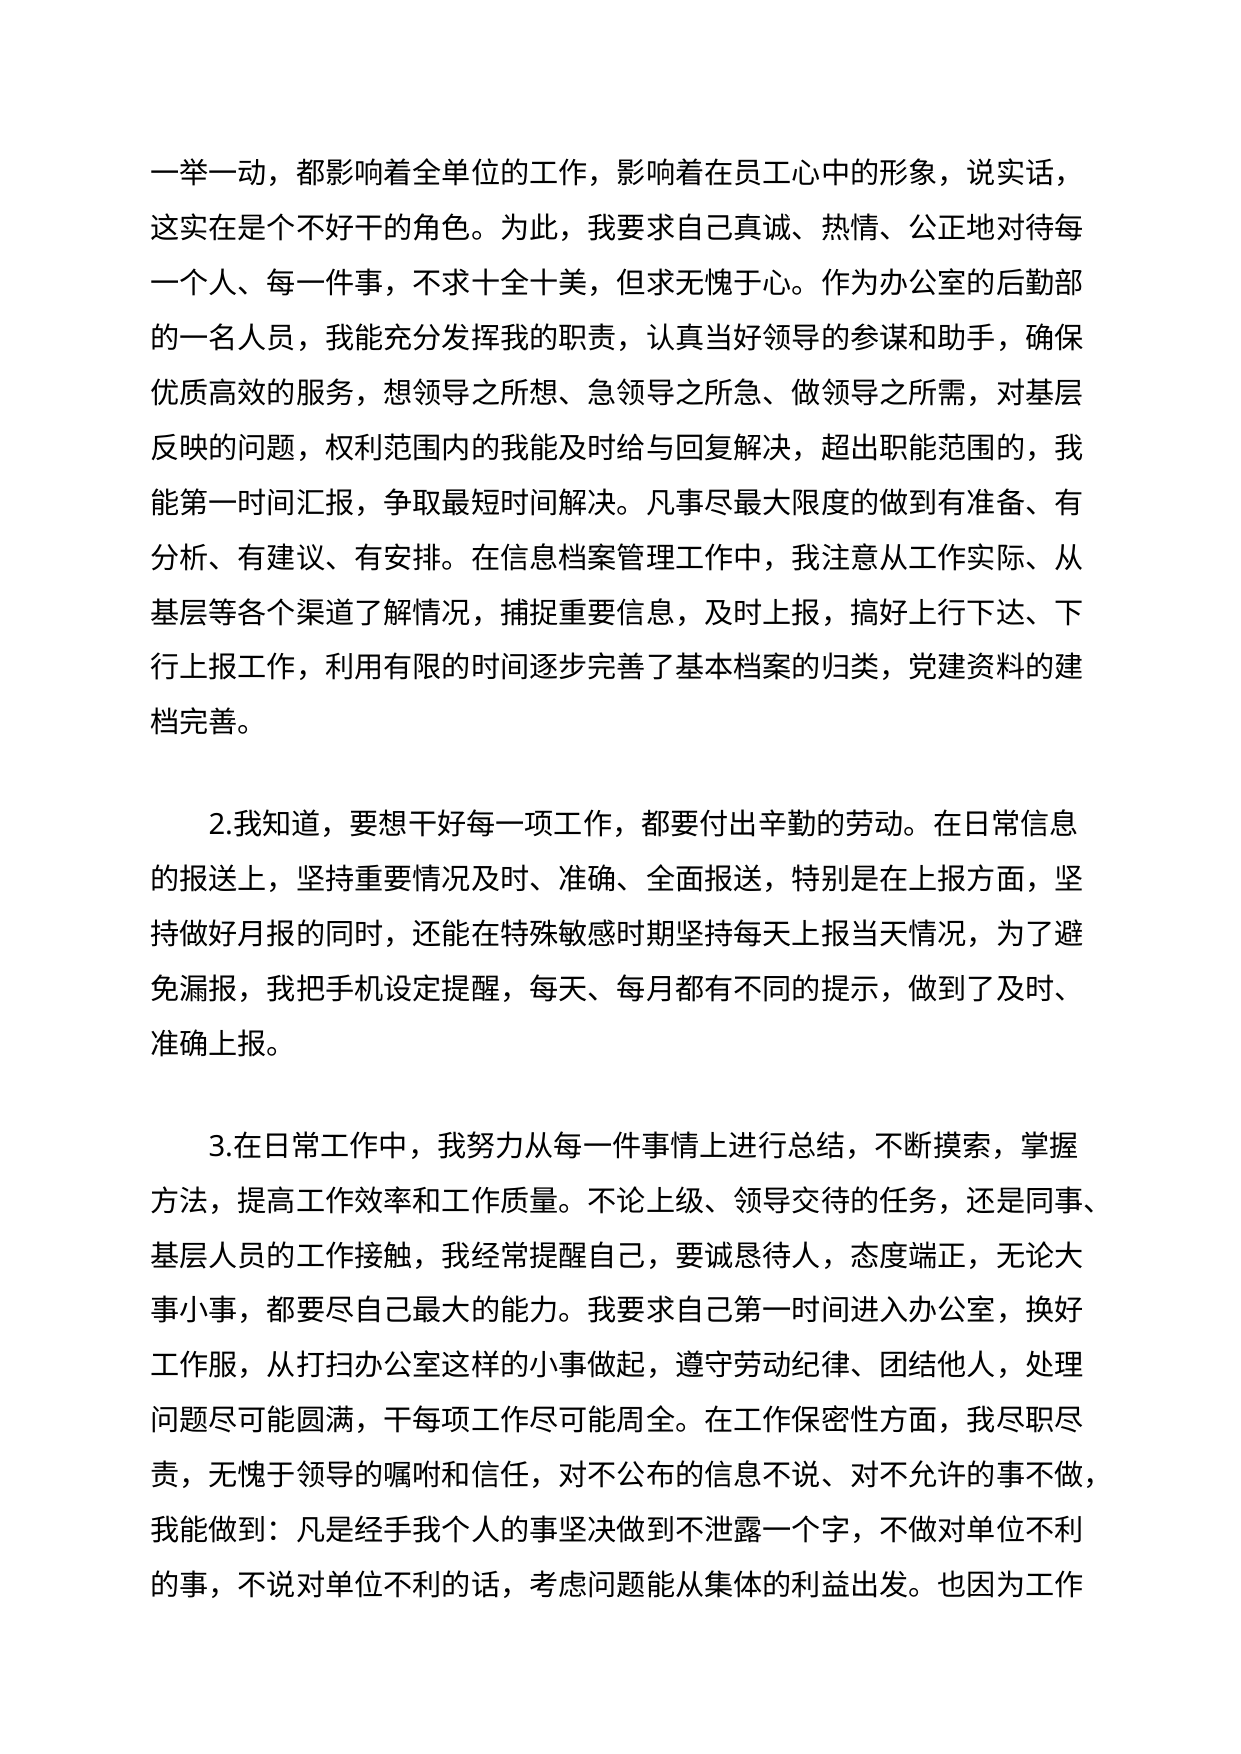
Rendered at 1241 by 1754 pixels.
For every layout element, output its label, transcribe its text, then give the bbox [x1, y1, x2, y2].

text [150, 1122, 1090, 1604]
text 2.我知道，要想干好每一项工作，都要付出辛勤的劳动。在日常信息的报送上，坚持重要情况及时、准确、全面报送，特别是在上报方面，坚持做好月报的同时，还能在特殊敏感时期坚持每天上报当天情况，为了避免漏报，我把手机设定提醒，每天、每月都有不同的提示，做到了及时、准确上报。 [150, 801, 1090, 1063]
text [150, 150, 1090, 741]
